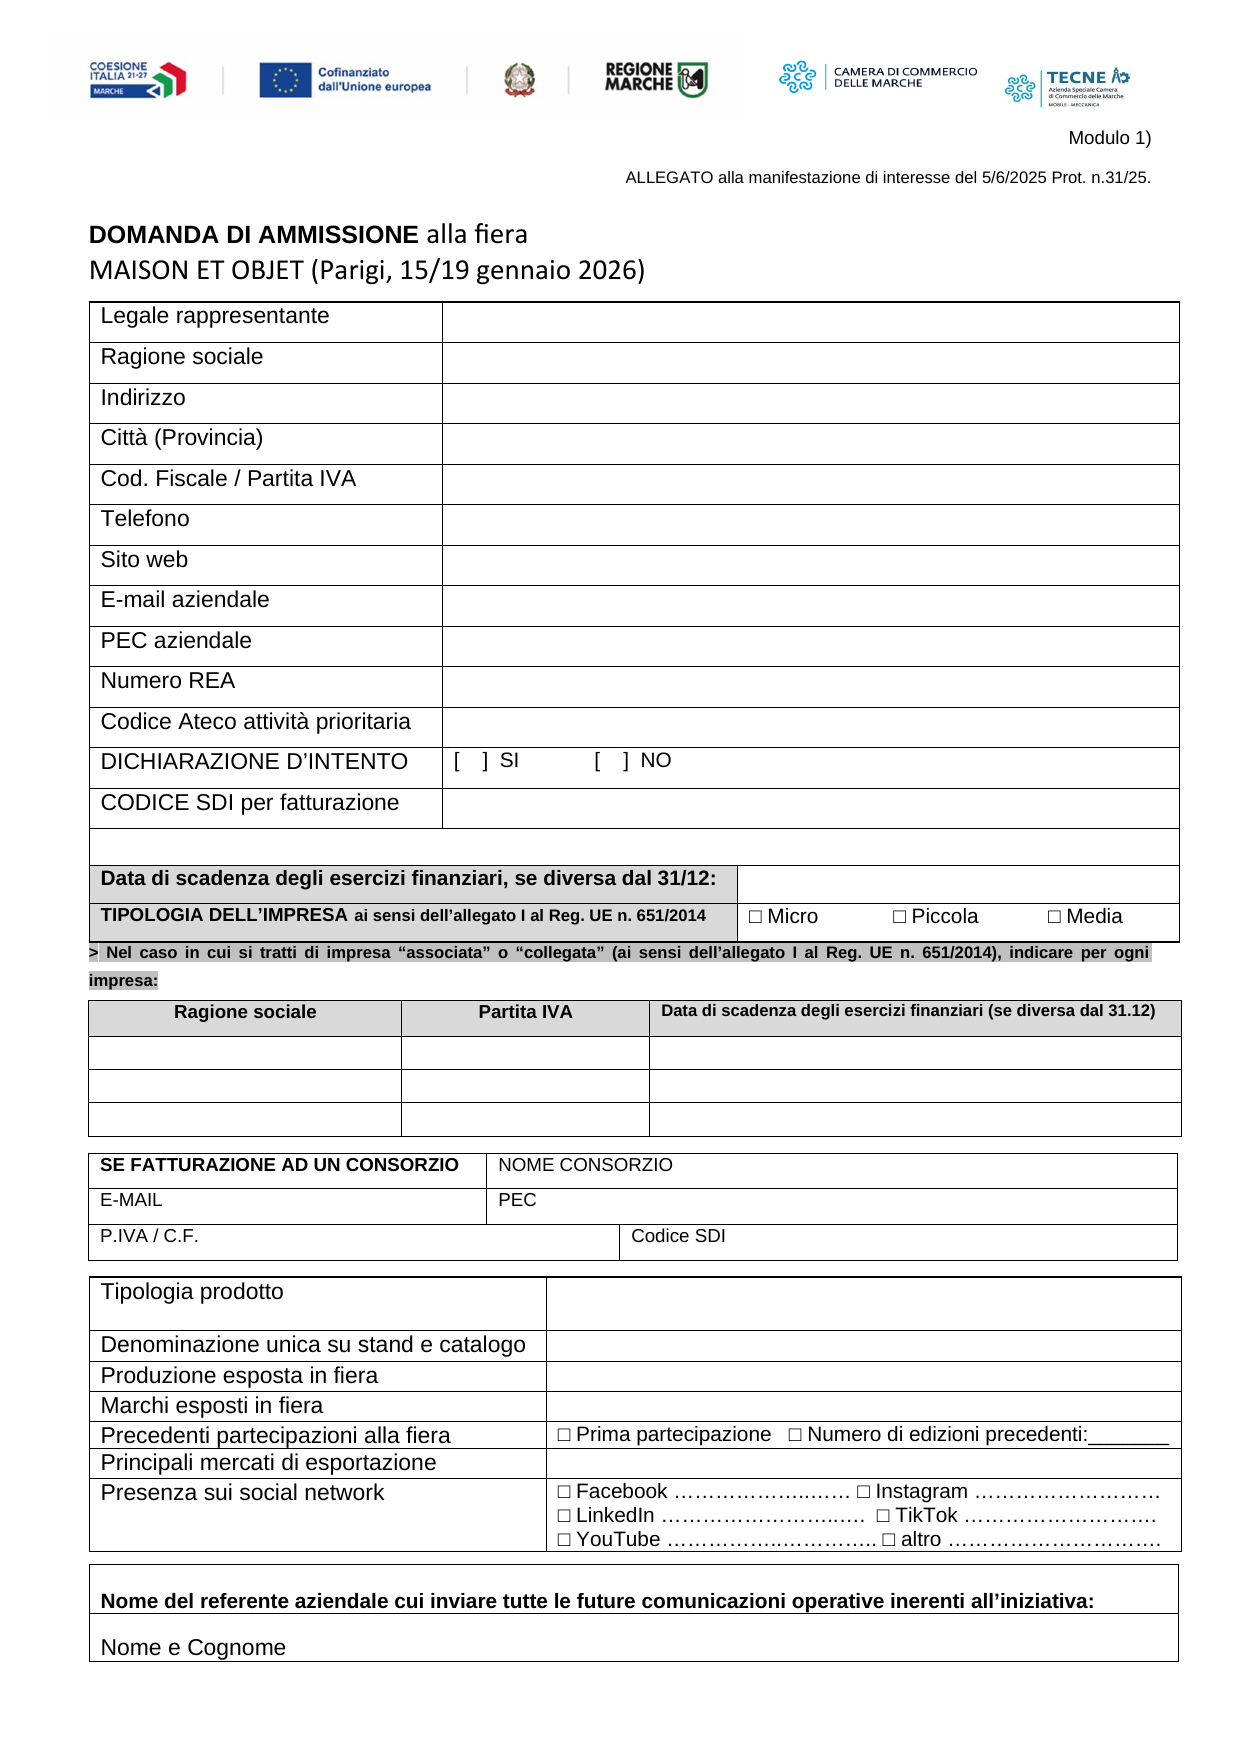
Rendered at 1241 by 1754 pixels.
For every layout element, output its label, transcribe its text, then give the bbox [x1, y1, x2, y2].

table_cell [443, 708, 1179, 747]
table_cell Indirizzo [90, 384, 442, 423]
table_header Data di scadenza degli esercizi finanziari (se diversa dal 31.12) [650, 1001, 1181, 1036]
table_cell P.IVA / C.F. [89, 1225, 619, 1259]
table_cell [89, 1070, 401, 1102]
table_cell □ Facebook ………………..…… □ Instagram ……………………… □ LinkedIn ……………………..…. □ TikTok ………………………. □ YouTube ……………..………….. □ altro …………………………. [547, 1479, 1181, 1551]
table_cell [547, 1331, 1181, 1361]
table_cell [443, 424, 1179, 463]
table_cell DICHIARAZIONE D’INTENTO [90, 748, 442, 788]
table_cell [402, 1070, 649, 1102]
table_header [547, 1278, 1181, 1330]
table_cell Precedenti partecipazioni alla fiera [90, 1422, 546, 1448]
table_cell [443, 384, 1179, 423]
picture [779, 42, 977, 110]
table_cell [547, 1392, 1181, 1421]
table_cell E-mail aziendale [90, 586, 442, 626]
table_cell [547, 1362, 1181, 1391]
table_header Tipologia prodotto [90, 1278, 546, 1330]
table_header Nome del referente aziendale cui inviare tutte le future comunicazioni operative inerenti all’iniziativa: [90, 1565, 1178, 1613]
table_cell [90, 829, 1179, 865]
table_cell E-MAIL [89, 1189, 486, 1224]
table_cell [547, 1449, 1181, 1478]
table_cell □ Micro □ Piccola □ Media [738, 904, 1179, 941]
table_cell Marchi esposti in fiera [90, 1392, 546, 1421]
table_header [443, 303, 1179, 342]
table_cell [402, 1103, 649, 1136]
table_cell Codice Ateco attività prioritaria [90, 708, 442, 747]
table_header Ragione sociale [89, 1001, 401, 1036]
table_cell [443, 505, 1179, 544]
table_cell [738, 866, 1179, 903]
table_cell Principali mercati di esportazione [90, 1449, 546, 1478]
table_cell [443, 627, 1179, 666]
picture [44, 28, 745, 120]
table_cell Telefono [90, 505, 442, 544]
table_cell Numero REA [90, 667, 442, 707]
picture [787, 65, 807, 88]
table_cell [443, 667, 1179, 707]
table_cell Presenza sui social network [90, 1479, 546, 1551]
table_cell Produzione esposta in fiera [90, 1362, 546, 1391]
table_cell [402, 1037, 649, 1069]
table_cell [89, 1103, 401, 1136]
table_cell Nome e Cognome [90, 1614, 1178, 1661]
table_header Partita IVA [402, 1001, 649, 1036]
table_cell [443, 343, 1179, 382]
table_header Legale rappresentante [90, 303, 442, 342]
table_cell □ Prima partecipazione □ Numero di edizioni precedenti:_______ [547, 1422, 1181, 1448]
text > Nel caso in cui si tratti di impresa “associata” o “collegata” (ai sensi dell’allegato I al Reg. UE n. 651/2014), indicare per ogni impresa: [89, 943, 1152, 990]
table_header NOME CONSORZIO [487, 1154, 1177, 1188]
text Modulo 1) [89, 127, 1152, 148]
table_cell [443, 586, 1179, 626]
text DOMANDA DI AMMISSIONE alla fiera [89, 216, 1152, 251]
table_cell PEC [487, 1189, 1177, 1224]
table_cell [650, 1070, 1181, 1102]
table_cell Ragione sociale [90, 343, 442, 382]
table_cell [443, 789, 1179, 828]
picture [1001, 65, 1130, 110]
table_cell [650, 1037, 1181, 1069]
table_cell Denominazione unica su stand e catalogo [90, 1331, 546, 1361]
table_cell Città (Provincia) [90, 424, 442, 463]
table_cell CODICE SDI per fatturazione [90, 789, 442, 828]
table_cell Cod. Fiscale / Partita IVA [90, 465, 442, 504]
table_header SE FATTURAZIONE AD UN CONSORZIO [89, 1154, 486, 1188]
table_cell [ ] SI [ ] NO [443, 748, 1179, 788]
table_cell Data di scadenza degli esercizi finanziari, se diversa dal 31/12: [90, 866, 737, 903]
table_cell [443, 465, 1179, 504]
text MAISON ET OBJET (Parigi, 15/19 gennaio 2026) [89, 251, 1152, 287]
table_cell PEC aziendale [90, 627, 442, 666]
text ALLEGATO alla manifestazione di interesse del 5/6/2025 Prot. n.31/25. [89, 168, 1152, 187]
table_cell Codice SDI [620, 1225, 1177, 1259]
table_cell [443, 546, 1179, 585]
table_cell TIPOLOGIA DELL’IMPRESA ai sensi dell’allegato I al Reg. UE n. 651/2014 [90, 904, 737, 941]
table_cell [89, 1037, 401, 1069]
table_cell [650, 1103, 1181, 1136]
table_cell Sito web [90, 546, 442, 585]
